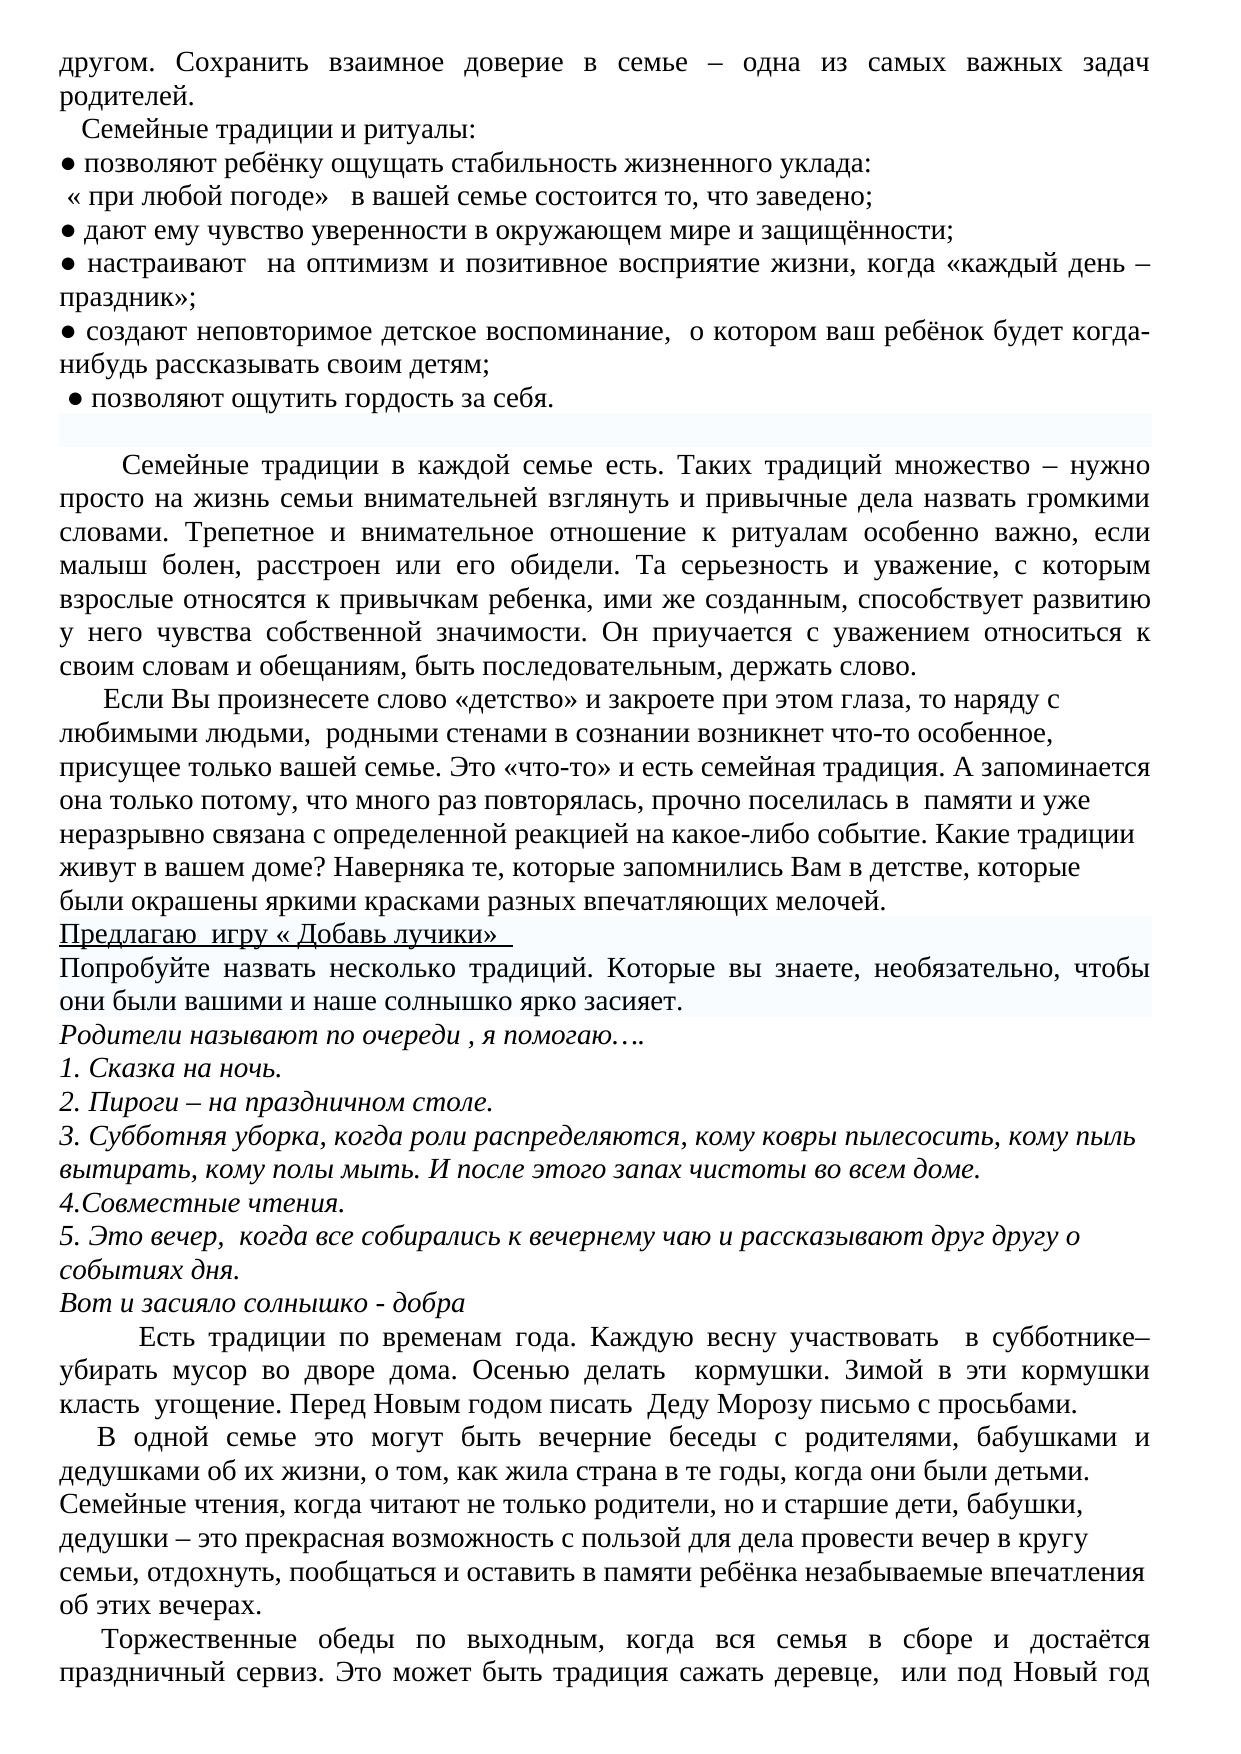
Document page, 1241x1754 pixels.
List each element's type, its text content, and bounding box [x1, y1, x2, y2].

text Предлагаю игру « Добавь лучики» [59, 916, 1152, 950]
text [59, 44, 1152, 111]
text « при любой погоде» в вашей семье состоится то, что заведено; [59, 178, 1152, 212]
text 5. Это вечер, когда все собирались к вечернему чаю и рассказывают друг другу о событиях дня. [59, 1218, 1152, 1285]
text ● создают неповторимое детское воспоминание, о котором ваш ребёнок будет когда-нибудь рассказывать своим детям; [59, 313, 1152, 380]
text Семейные традиции в каждой семье есть. Таких традиций множество – нужно просто на жизнь семьи внимательней взглянуть и привычные дела назвать громкими словами. Трепетное и внимательное отношение к ритуалам особенно важно, если малыш болен, расстроен или его обидели. Та серьезность и уважение, с которым взрослые относятся к привычкам ребенка, ими же созданным, способствует развитию у него чувства собственной значимости. Он приучается с уважением относиться к своим словам и обещаниям, быть последовательным, держать слово. [59, 447, 1152, 682]
text ● позволяют ребёнку ощущать стабильность жизненного уклада: [59, 145, 1152, 178]
text Вот и засияло солнышко - добра [59, 1285, 1152, 1319]
text Есть традиции по временам года. Каждую весну участвовать в субботнике– убирать мусор во дворе дома. Осенью делать кормушки. Зимой в эти кормушки класть угощение. Перед Новым годом писать Деду Морозу письмо с просьбами. [59, 1319, 1152, 1419]
text ● позволяют ощутить гордость за себя. [59, 380, 1152, 413]
text 1. Сказка на ночь. [59, 1051, 1152, 1084]
text 2. Пироги – на праздничном столе. [59, 1084, 1152, 1118]
text В одной семье это могут быть вечерние беседы с родителями, бабушками и дедушками об их жизни, о том, как жила страна в те годы, когда они были детьми. [59, 1419, 1152, 1487]
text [59, 1621, 1152, 1688]
text Родители называют по очереди , я помогаю…. [59, 1017, 1152, 1051]
text ● настраивают на оптимизм и позитивное восприятие жизни, когда «каждый день – праздник»; [59, 246, 1152, 313]
text Если Вы произнесете слово «детство» и закроете при этом глаза, то наряду с любимыми людьми, родными стенами в сознании возникнет что-то особенное, присущее только вашей семье. Это «что-то» и есть семейная традиция. А запоминается она только потому, что много раз повторялась, прочно поселилась в памяти и уже неразрывно связана с определенной реакцией на какое-либо событие. Какие традиции живут в вашем доме? Наверняка те, которые запомнились Вам в детстве, которые были окрашены яркими красками разных впечатляющих мелочей. [59, 682, 1152, 916]
text 3. Субботняя уборка, когда роли распределяются, кому ковры пылесосить, кому пыль вытирать, кому полы мыть. И после этого запах чистоты во всем доме. [59, 1118, 1152, 1185]
text Попробуйте назвать несколько традиций. Которые вы знаете, необязательно, чтобы они были вашими и наше солнышко ярко засияет. [59, 950, 1152, 1017]
text ● дают ему чувство уверенности в окружающем мире и защищённости; [59, 212, 1152, 246]
text Семейные традиции и ритуалы: [59, 111, 1152, 145]
text 4.Совместные чтения. [59, 1185, 1152, 1218]
text Семейные чтения, когда читают не только родители, но и старшие дети, бабушки, дедушки – это прекрасная возможность с пользой для дела провести вечер в кругу семьи, отдохнуть, пообщаться и оставить в памяти ребёнка незабываемые впечатления об этих вечерах. [59, 1487, 1152, 1621]
